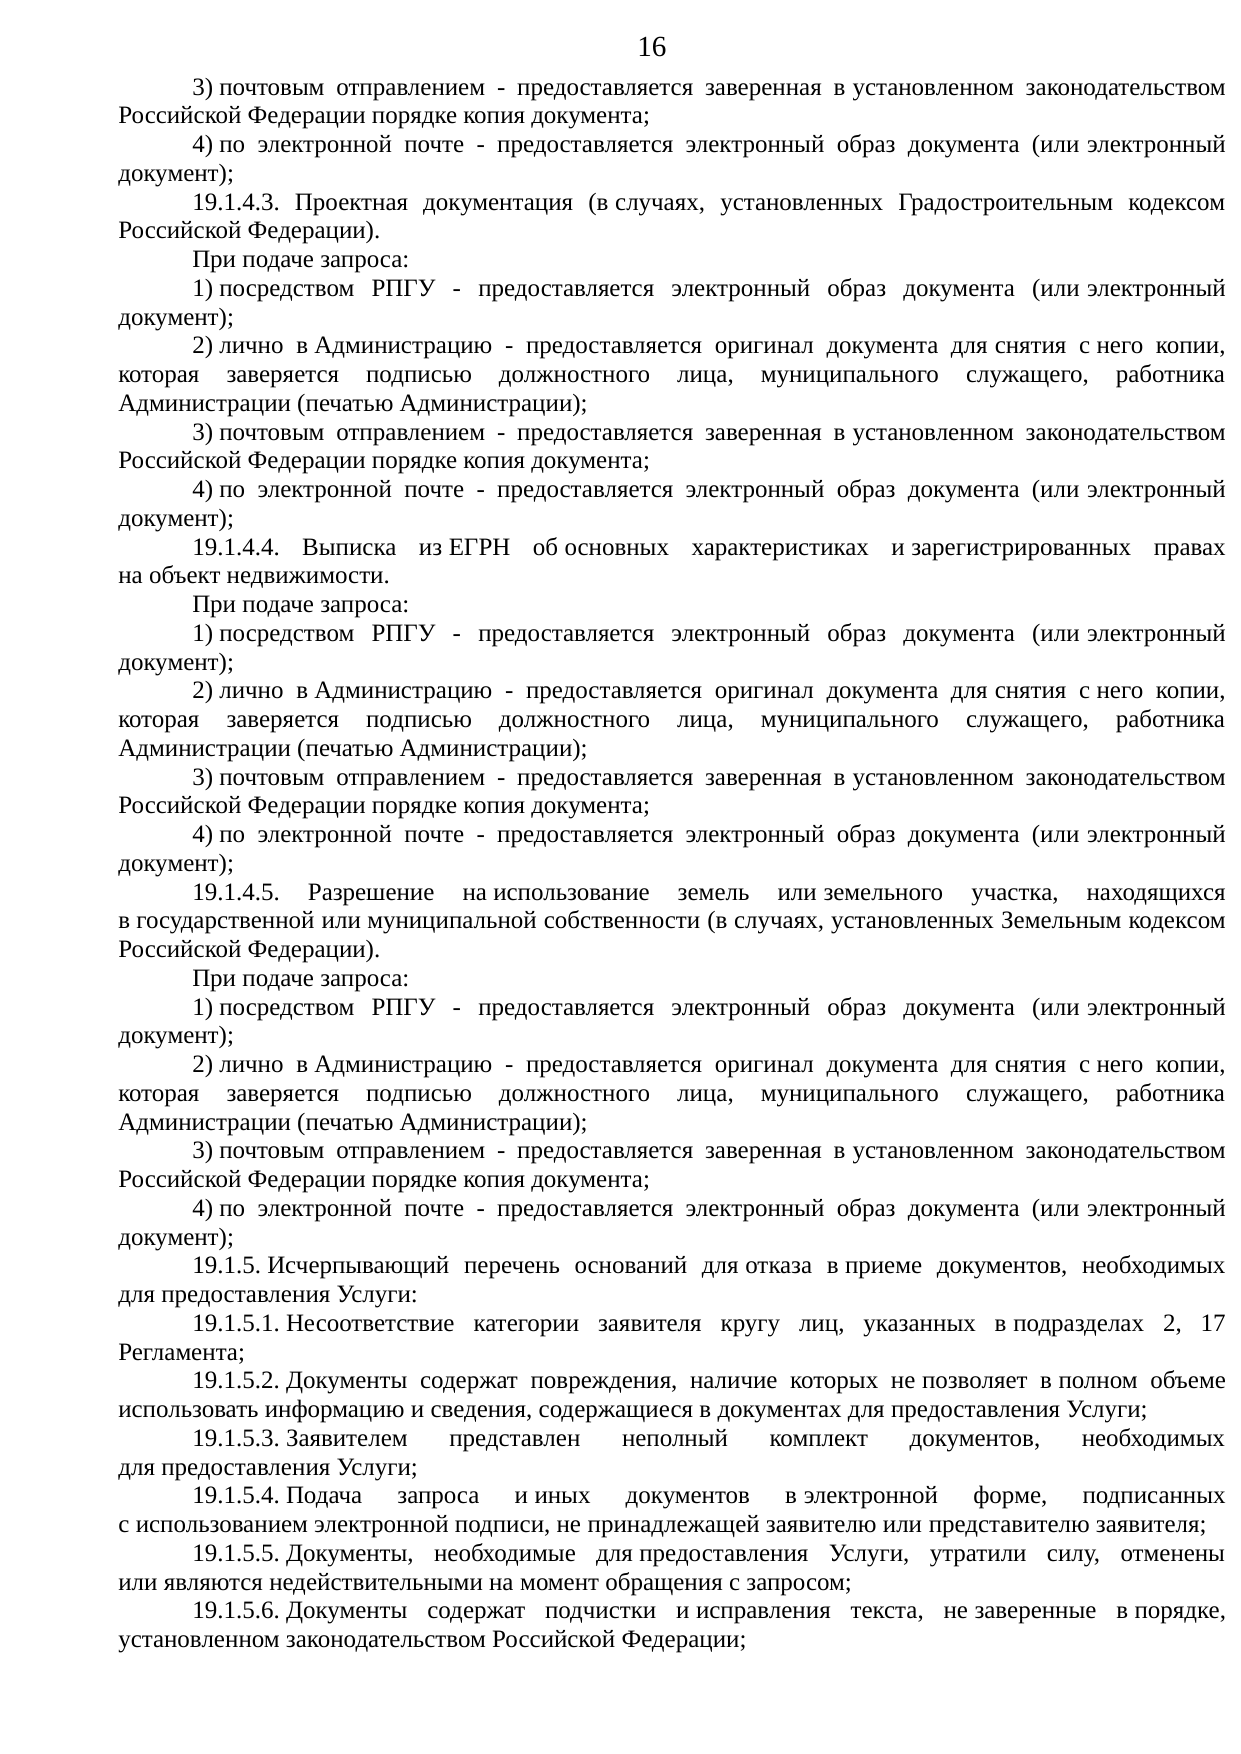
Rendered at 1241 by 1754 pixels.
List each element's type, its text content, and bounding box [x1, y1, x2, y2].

text 4) по электронной почте - предоставляется электронный образ документа (или электронный документ); [118, 1193, 1226, 1251]
text При подаче запроса: [118, 963, 1226, 992]
text 19.1.5.2. Документы содержат повреждения, наличие которых не позволяет в полном объеме использовать информацию и сведения, содержащиеся в документах для предоставления Услуги; [118, 1366, 1226, 1423]
text 19.1.5.4. Подача запроса и иных документов в электронной форме, подписанных с использованием электронной подписи, не принадлежащей заявителю или представителю заявителя; [118, 1481, 1226, 1538]
text 1) посредством РПГУ - предоставляется электронный образ документа (или электронный документ); [118, 992, 1226, 1049]
text 1) посредством РПГУ - предоставляется электронный образ документа (или электронный документ); [118, 618, 1226, 676]
text 3) почтовым отправлением - предоставляется заверенная в установленном законодательством Российской Федерации порядке копия документа; [118, 1136, 1226, 1193]
text 19.1.4.4. Выписка из ЕГРН об основных характеристиках и зарегистрированных правах на объект недвижимости. [118, 532, 1226, 589]
text 4) по электронной почте - предоставляется электронный образ документа (или электронный документ); [118, 129, 1226, 187]
text 19.1.5.1. Несоответствие категории заявителя кругу лиц, указанных в подразделах 2, 17 Регламента; [118, 1308, 1226, 1366]
text 19.1.5. Исчерпывающий перечень оснований для отказа в приеме документов, необходимых для предоставления Услуги: [118, 1251, 1226, 1308]
text При подаче запроса: [118, 589, 1226, 618]
text 3) почтовым отправлением - предоставляется заверенная в установленном законодательством Российской Федерации порядке копия документа; [118, 417, 1226, 474]
text 19.1.5.5. Документы, необходимые для предоставления Услуги, утратили силу, отменены или являются недействительными на момент обращения с запросом; [118, 1538, 1226, 1596]
text 3) почтовым отправлением - предоставляется заверенная в установленном законодательством Российской Федерации порядке копия документа; [118, 762, 1226, 819]
text 19.1.5.3. Заявителем представлен неполный комплект документов, необходимых для предоставления Услуги; [118, 1423, 1226, 1481]
text 4) по электронной почте - предоставляется электронный образ документа (или электронный документ); [118, 819, 1226, 877]
text 19.1.5.6. Документы содержат подчистки и исправления текста, не заверенные в порядке, установленном законодательством Российской Федерации; [118, 1596, 1226, 1653]
text 19.1.4.5. Разрешение на использование земель или земельного участка, находящихся в государственной или муниципальной собственности (в случаях, установленных Земельным кодексом Российской Федерации). [118, 877, 1226, 963]
text 3) почтовым отправлением - предоставляется заверенная в установленном законодательством Российской Федерации порядке копия документа; [118, 72, 1226, 129]
text 19.1.4.3. Проектная документация (в случаях, установленных Градостроительным кодексом Российской Федерации). [118, 187, 1226, 244]
text При подаче запроса: [118, 244, 1226, 273]
text 4) по электронной почте - предоставляется электронный образ документа (или электронный документ); [118, 474, 1226, 532]
text 1) посредством РПГУ - предоставляется электронный образ документа (или электронный документ); [118, 273, 1226, 331]
